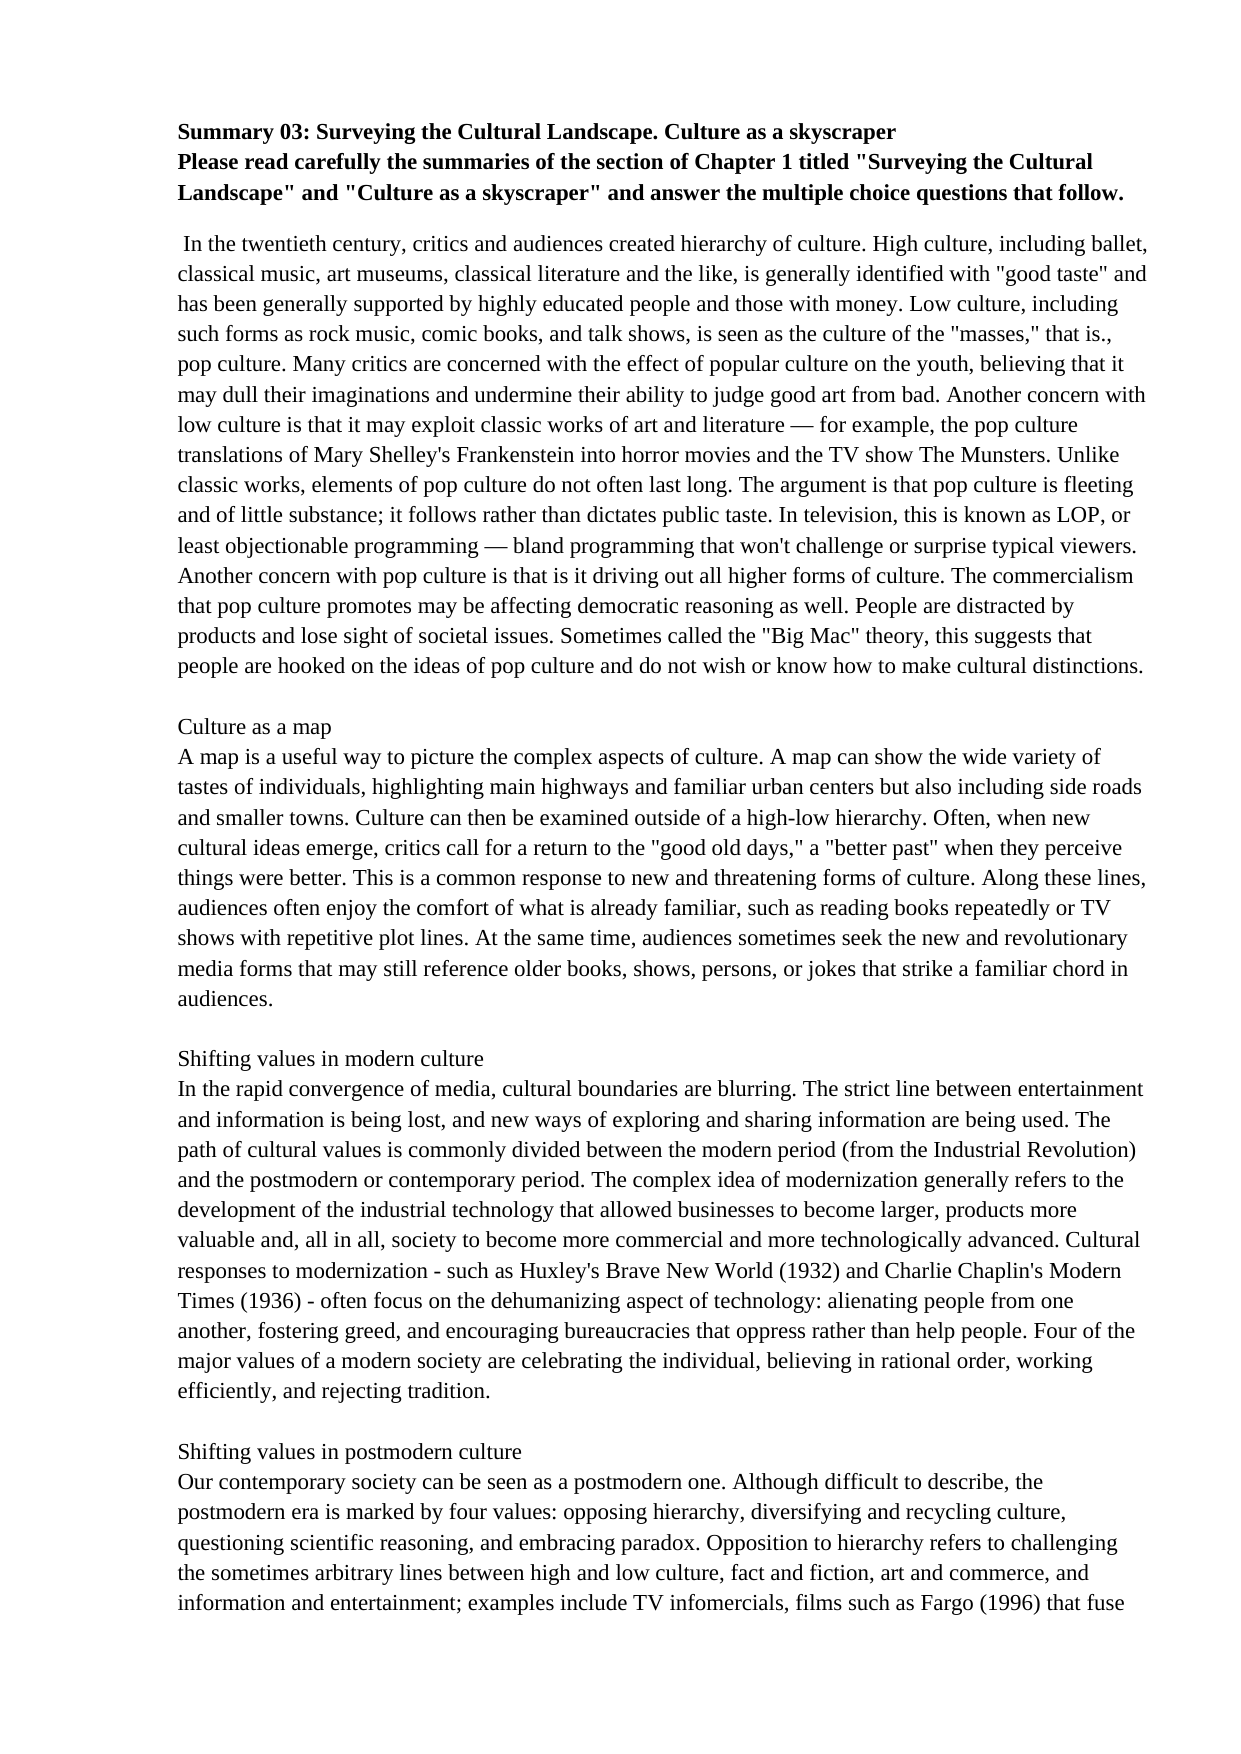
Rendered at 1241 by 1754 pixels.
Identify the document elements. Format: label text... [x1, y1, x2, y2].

text Summary 03: Surveying the Cultural Landscape. Culture as a skyscraper Please read carefully the summaries of the section of Chapter 1 titled "Surveying the Cultural Landscape" and "Culture as a skyscraper" and answer the multiple choice questions that follow. [177, 118, 1152, 205]
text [177, 229, 1152, 1615]
